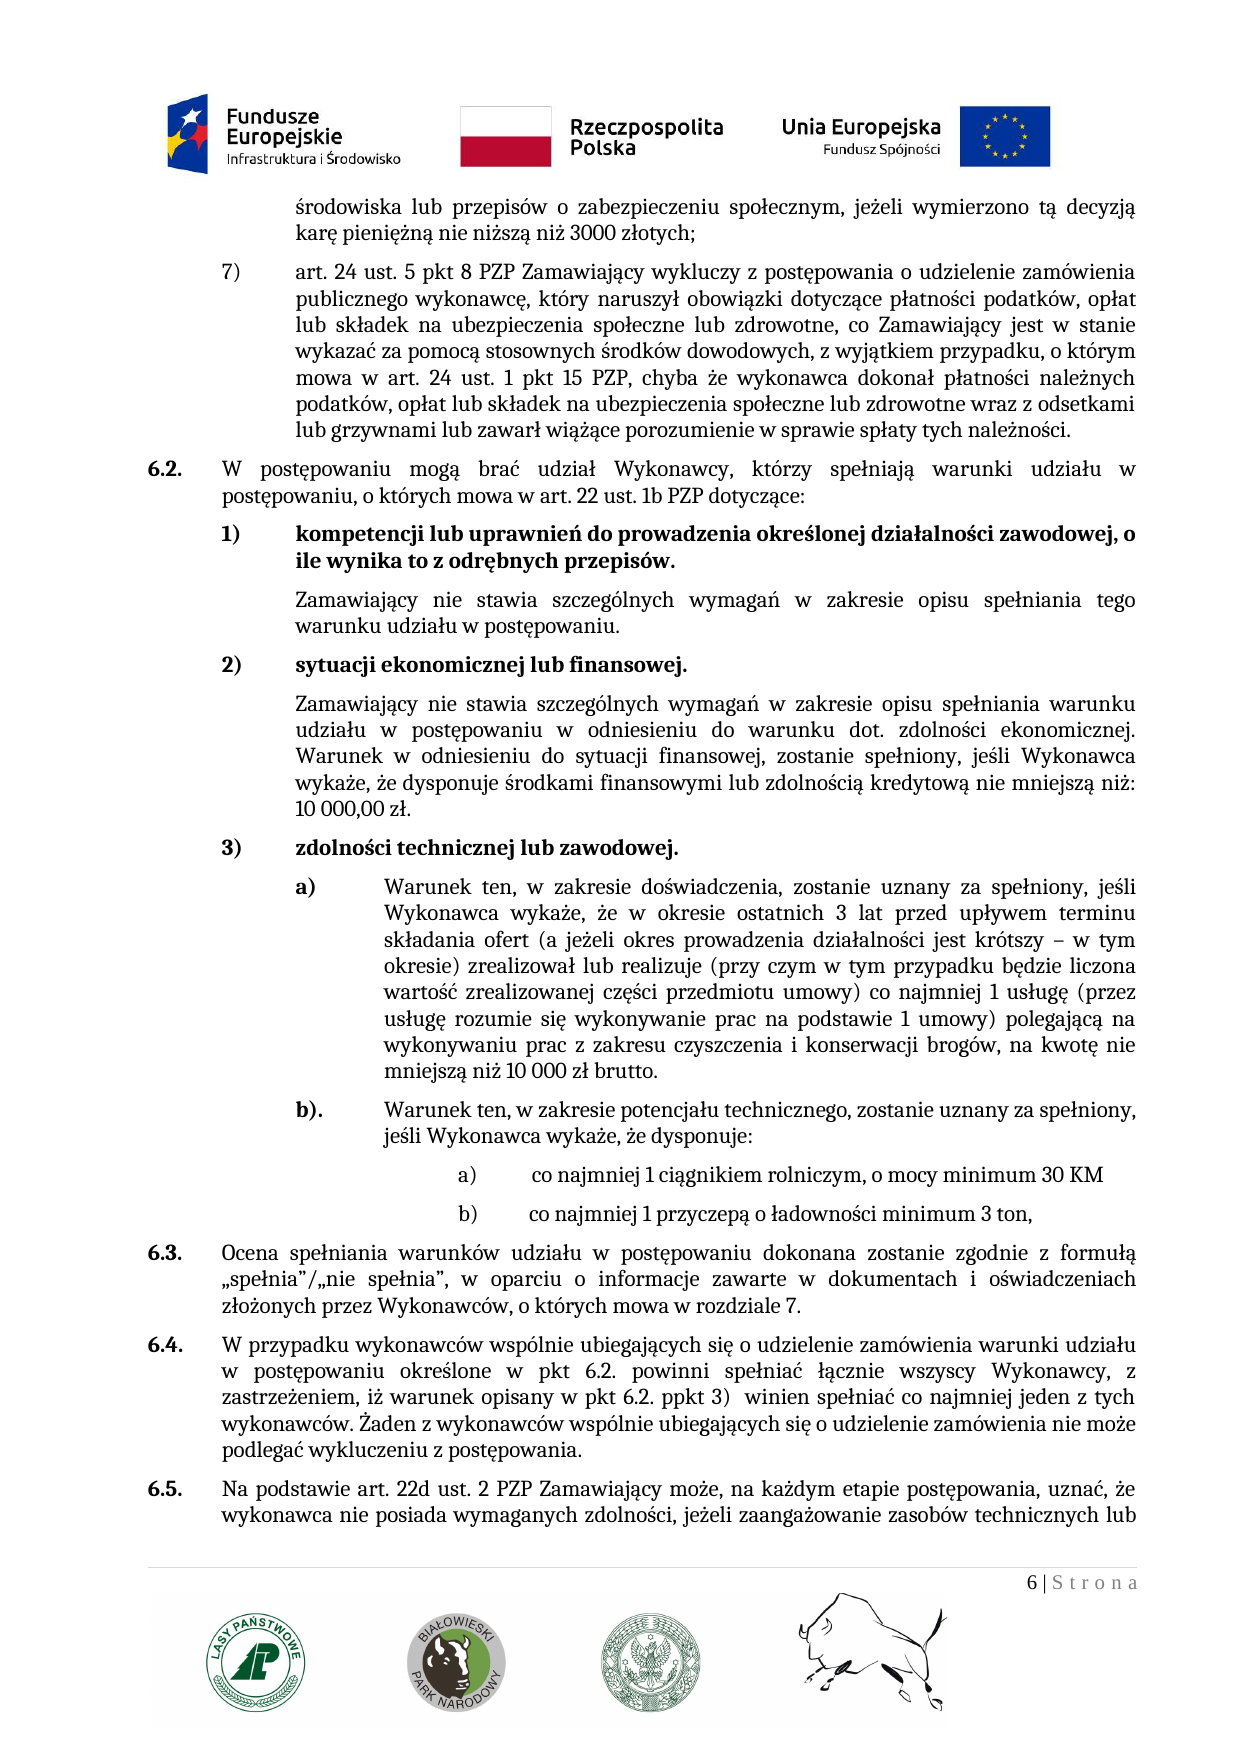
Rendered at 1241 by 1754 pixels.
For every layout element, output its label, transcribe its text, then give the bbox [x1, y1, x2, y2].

text Zamawiający nie stawia szczególnych wymagań w zakresie opisu spełniania tego warunku udziału w postępowaniu. [295, 586, 1137, 639]
text a) Warunek ten, w zakresie doświadczenia, zostanie uznany za spełniony, jeśli Wykonawca wykaże, że w okresie ostatnich 3 lat przed upływem terminu składania ofert (a jeżeli okres prowadzenia działalności jest krótszy – w tym okresie) zrealizował lub realizuje (przy czym w tym przypadku będzie liczona wartość zrealizowanej części przedmiotu umowy) co najmniej 1 usługę (przez usługę rozumie się wykonywanie prac na podstawie 1 umowy) polegającą na wykonywaniu prac z zakresu czyszczenia i konserwacji brogów, na kwotę nie mniejszą niż 10 000 zł brutto. [295, 874, 1137, 1084]
text 7) art. 24 ust. 5 pkt 8 PZP Zamawiający wykluczy z postępowania o udzielenie zamówienia publicznego wykonawcę, który naruszył obowiązki dotyczące płatności podatków, opłat lub składek na ubezpieczenia społeczne lub zdrowotne, co Zamawiający jest w stanie wykazać za pomocą stosownych środków dowodowych, z wyjątkiem przypadku, o którym mowa w art. 24 ust. 1 pkt 15 PZP, chyba że wykonawca dokonał płatności należnych podatków, opłat lub składek na ubezpieczenia społeczne lub zdrowotne wraz z odsetkami lub grzywnami lub zawarł wiążące porozumienie w sprawie spłaty tych należności. [222, 259, 1137, 443]
text b). Warunek ten, w zakresie potencjału technicznego, zostanie uznany za spełniony, jeśli Wykonawca wykaże, że dysponuje: [295, 1097, 1137, 1150]
text 2) sytuacji ekonomicznej lub finansowej. [222, 652, 1137, 678]
text 1) kompetencji lub uprawnień do prowadzenia określonej działalności zawodowej, o ile wynika to z odrębnych przepisów. [221, 521, 1137, 574]
text 6.2. W postępowaniu mogą brać udział Wykonawcy, którzy spełniają warunki udziału w postępowaniu, o których mowa w art. 22 ust. 1b PZP dotyczące: [148, 456, 1137, 509]
text b) co najmniej 1 przyczepą o ładowności minimum 3 ton, [458, 1201, 1137, 1227]
picture [147, 1593, 948, 1729]
text 3) zdolności technicznej lub zawodowej. [222, 835, 1137, 861]
picture [147, 73, 1070, 194]
text Zamawiający nie stawia szczególnych wymagań w zakresie opisu spełniania warunku udziału w postępowaniu w odniesieniu do warunku dot. zdolności ekonomicznej. Warunek w odniesieniu do sytuacji finansowej, zostanie spełniony, jeśli Wykonawca wykaże, że dysponuje środkami finansowymi lub zdolnością kredytową nie mniejszą niż: 10 000,00 zł. [295, 691, 1137, 822]
text a) co najmniej 1 ciągnikiem rolniczym, o mocy minimum 30 KM [458, 1162, 1137, 1188]
text 6.4. W przypadku wykonawców wspólnie ubiegających się o udzielenie zamówienia warunki udziału w postępowaniu określone w pkt 6.2. powinni spełniać łącznie wszyscy Wykonawcy, z zastrzeżeniem, iż warunek opisany w pkt 6.2. ppkt 3) winien spełniać co najmniej jeden z tych wykonawców. Żaden z wykonawców wspólnie ubiegających się o udzielenie zamówienia nie może podlegać wykluczeniu z postępowania. [148, 1331, 1137, 1463]
text 6.3. Ocena spełniania warunków udziału w postępowaniu dokonana zostanie zgodnie z formułą „spełnia”/„nie spełnia”, w oparciu o informacje zawarte w dokumentach i oświadczeniach złożonych przez Wykonawców, o których mowa w rozdziale 7. [148, 1240, 1137, 1319]
